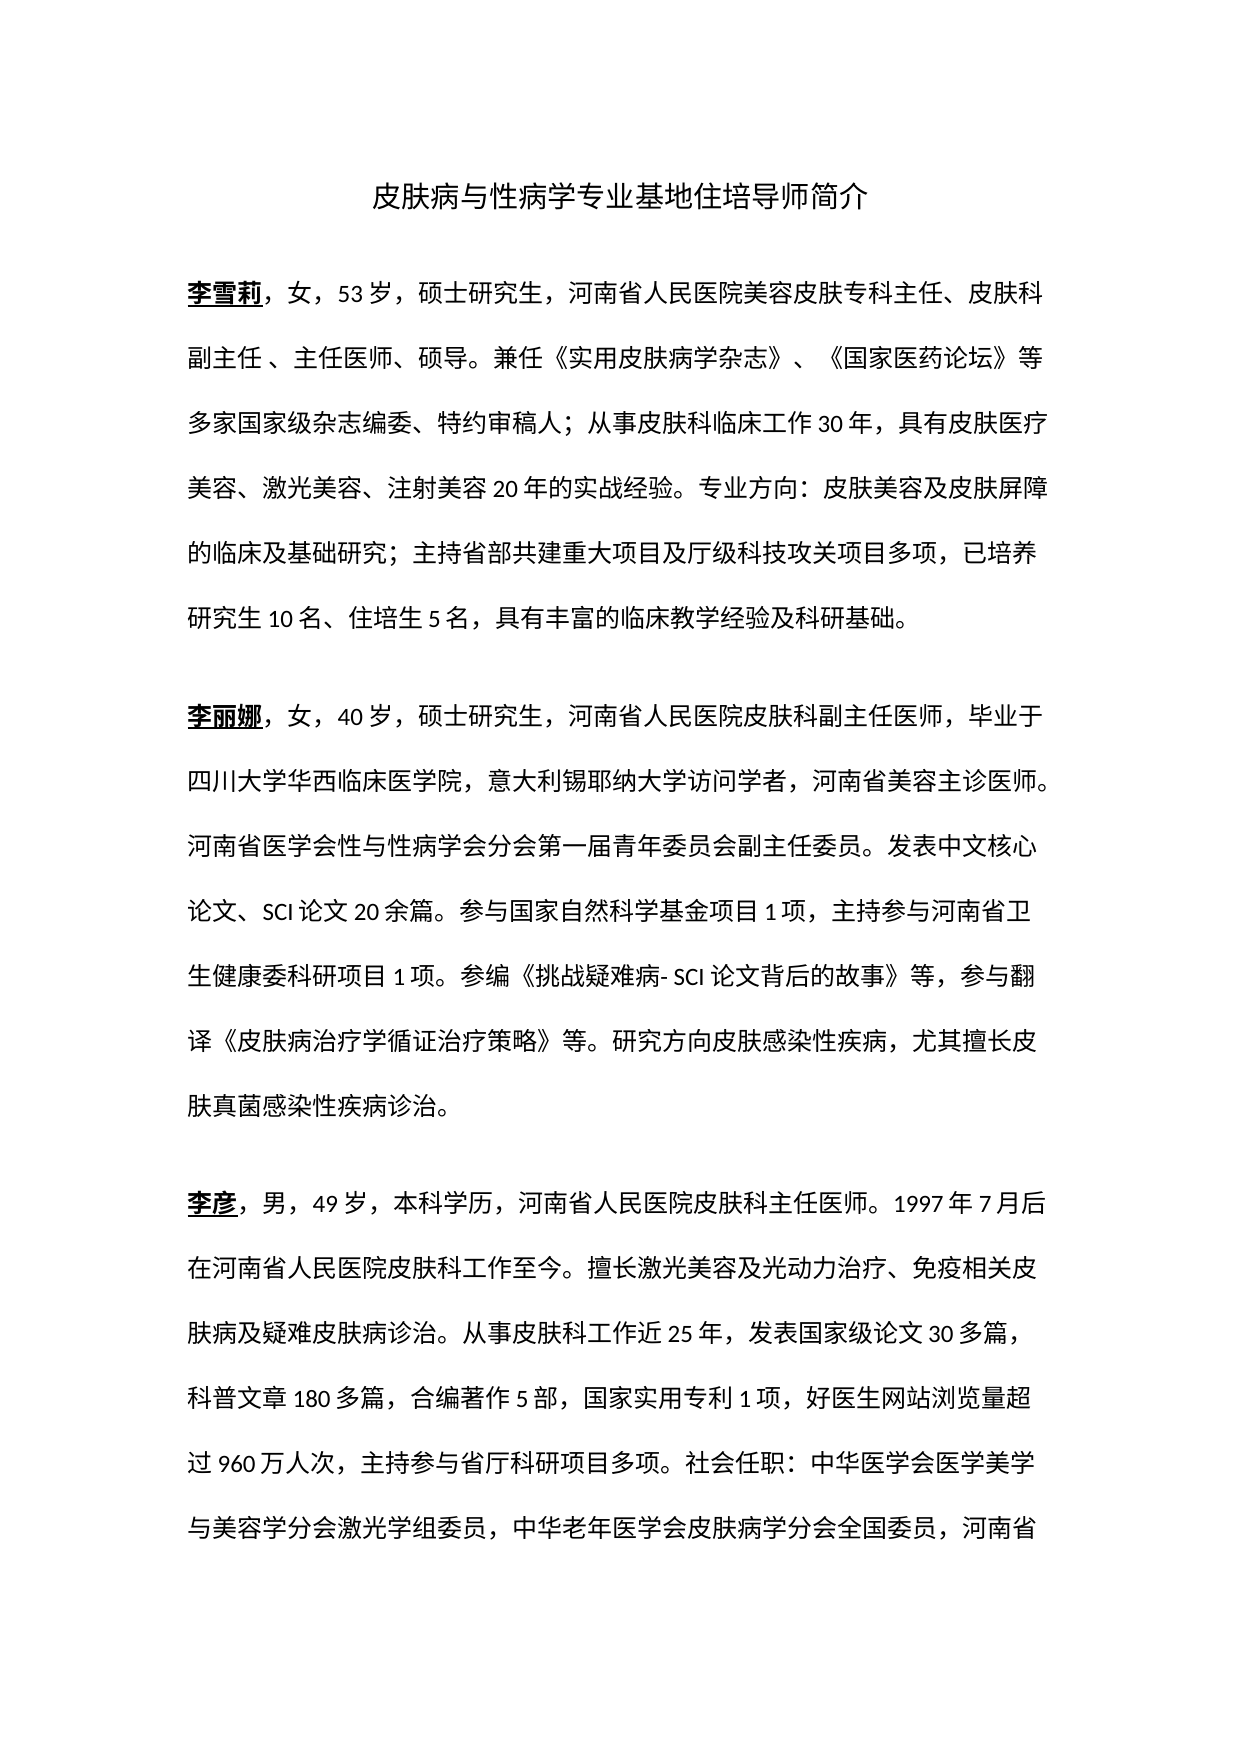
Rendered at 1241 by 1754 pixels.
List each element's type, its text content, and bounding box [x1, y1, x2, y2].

text 李丽娜，女，40岁，硕士研究生，河南省人民医院皮肤科副主任医师，毕业于四川大学华西临床医学院，意大利锡耶纳大学访问学者，河南省美容主诊医师。河南省医学会性与性病学会分会第一届青年委员会副主任委员。发表中文核心论文、SCI论文20余篇。参与国家自然科学基金项目1项，主持参与河南省卫生健康委科研项目1项。参编《挑战疑难病- SCI论文背后的故事》等，参与翻译《皮肤病治疗学循证治疗策略》等。研究方向皮肤感染性疾病，尤其擅长皮肤真菌感染性疾病诊治。 [187, 682, 1053, 1137]
text 皮肤病与性病学专业基地住培导师简介 [187, 162, 1053, 227]
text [187, 1169, 1053, 1559]
text 李雪莉，女，53岁，硕士研究生，河南省人民医院美容皮肤专科主任、皮肤科副主任 、主任医师、硕导。兼任《实用皮肤病学杂志》、《国家医药论坛》等多家国家级杂志编委、特约审稿人；从事皮肤科临床工作30年，具有皮肤医疗美容、激光美容、注射美容20年的实战经验。专业方向：皮肤美容及皮肤屏障的临床及基础研究；主持省部共建重大项目及厅级科技攻关项目多项，已培养研究生10名、住培生5名，具有丰富的临床教学经验及科研基础。 [187, 259, 1053, 649]
